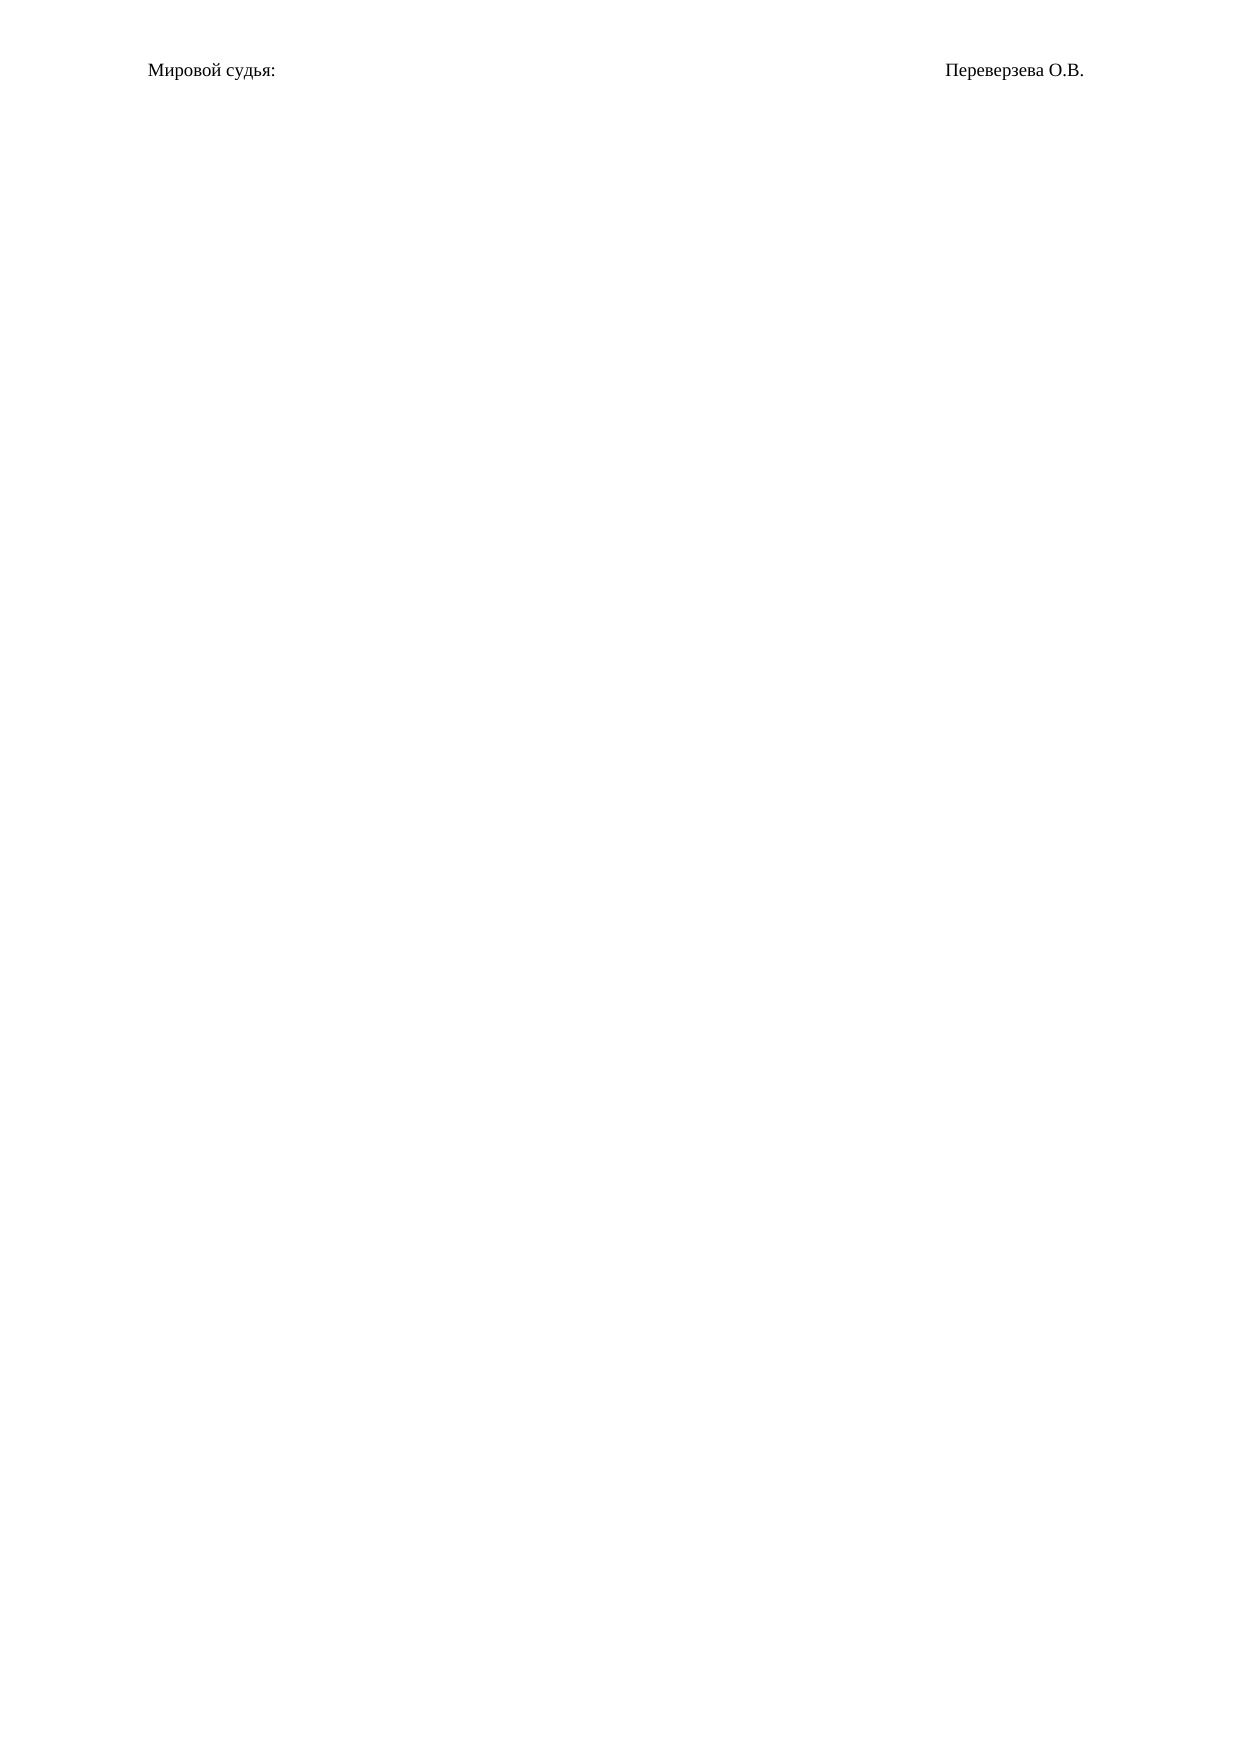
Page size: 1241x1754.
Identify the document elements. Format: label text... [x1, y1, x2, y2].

text Мировой судья: Переверзева О.В. [148, 59, 1122, 81]
